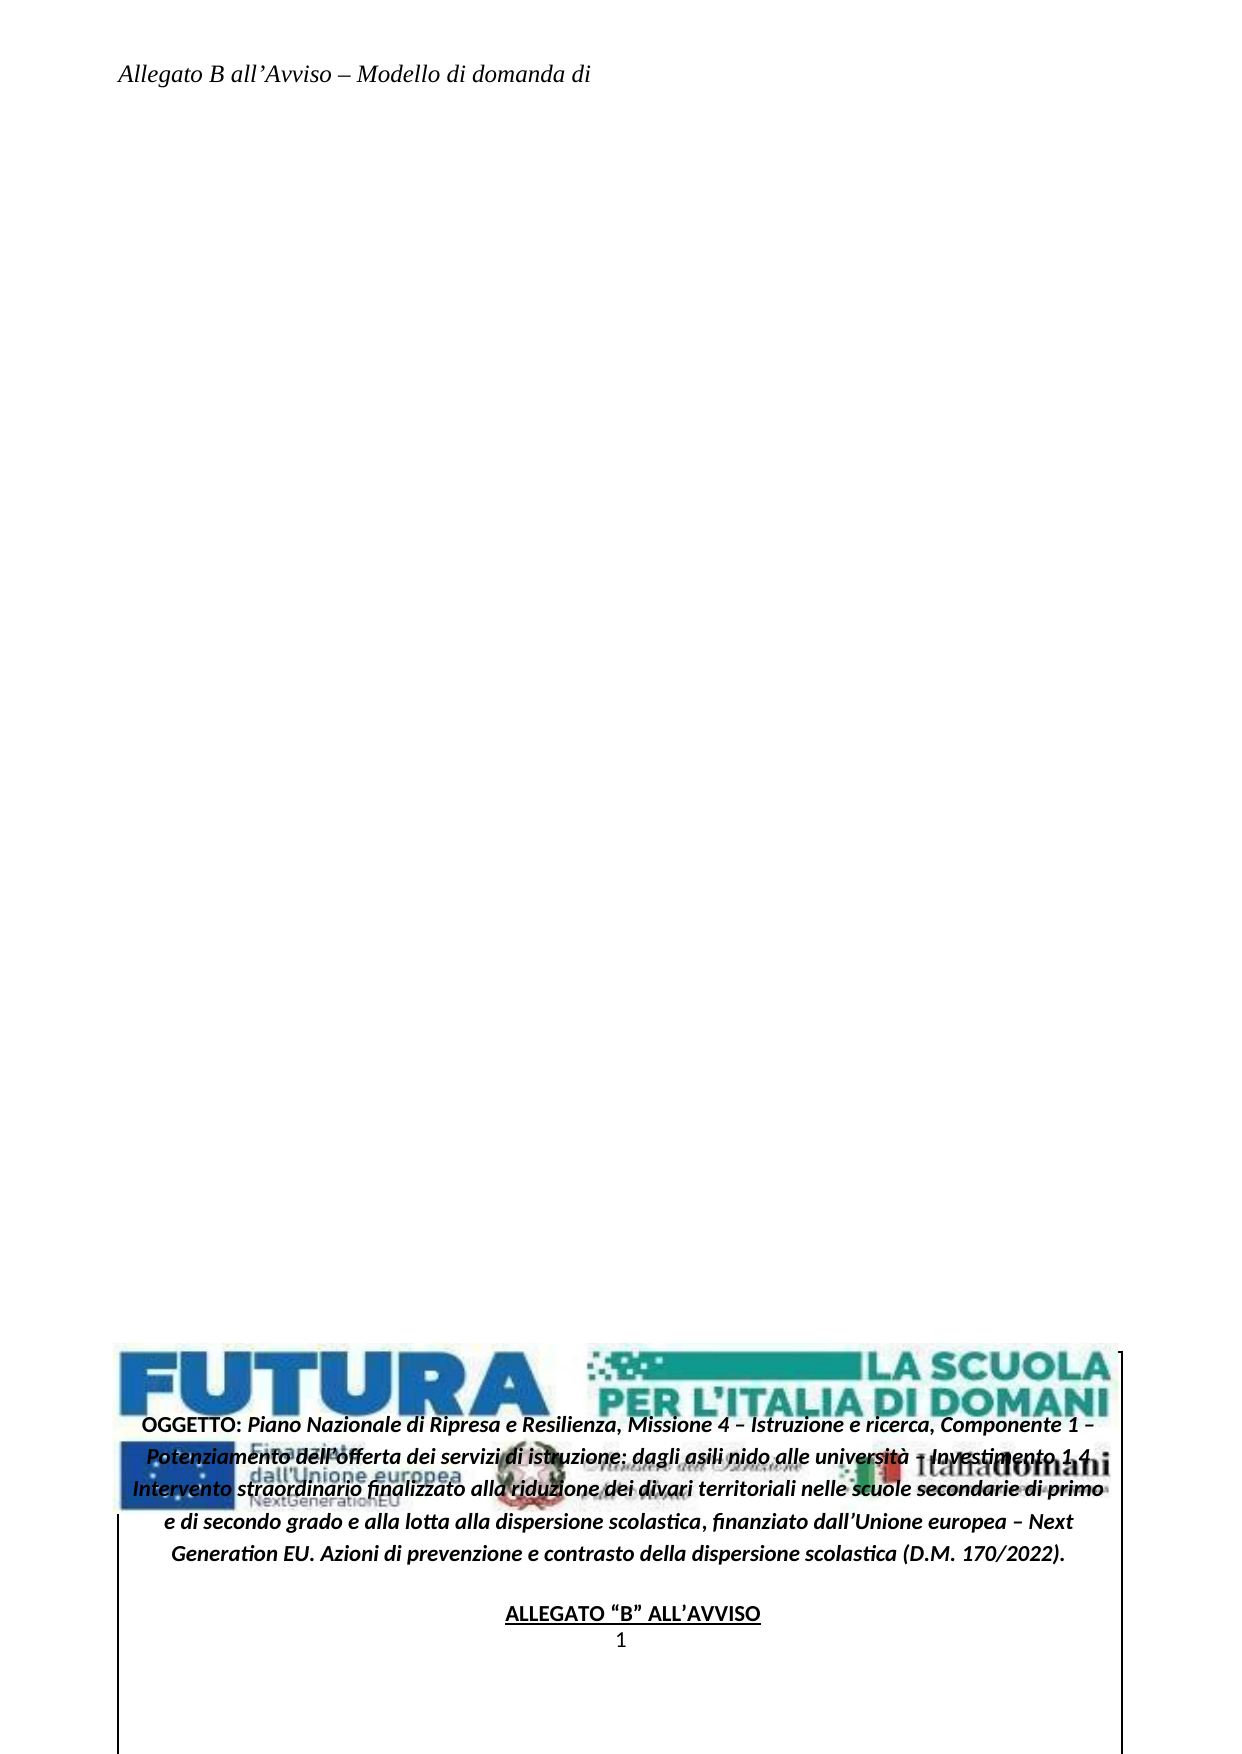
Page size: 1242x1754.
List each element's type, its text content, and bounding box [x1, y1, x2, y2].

text OGGETTO: Piano Nazionale di Ripresa e Resilienza, Missione 4 – Istruzione e ricerca, Componente 1 – Potenziamento dell’offerta dei servizi di istruzione: dagli asili nido alle università – Investimento 1.4 Intervento straordinario finalizzato alla riduzione dei divari territoriali nelle scuole secondarie di primo e di secondo grado e alla lotta alla dispersione scolastica, finanziato dall’Unione europea – Next Generation EU. Azioni di prevenzione e contrasto della dispersione scolastica (D.M. 170/2022). [132, 1410, 1108, 1567]
text ALLEGATO “B” ALL’AVVISO [132, 1599, 1134, 1627]
picture [112, 1343, 1119, 1514]
